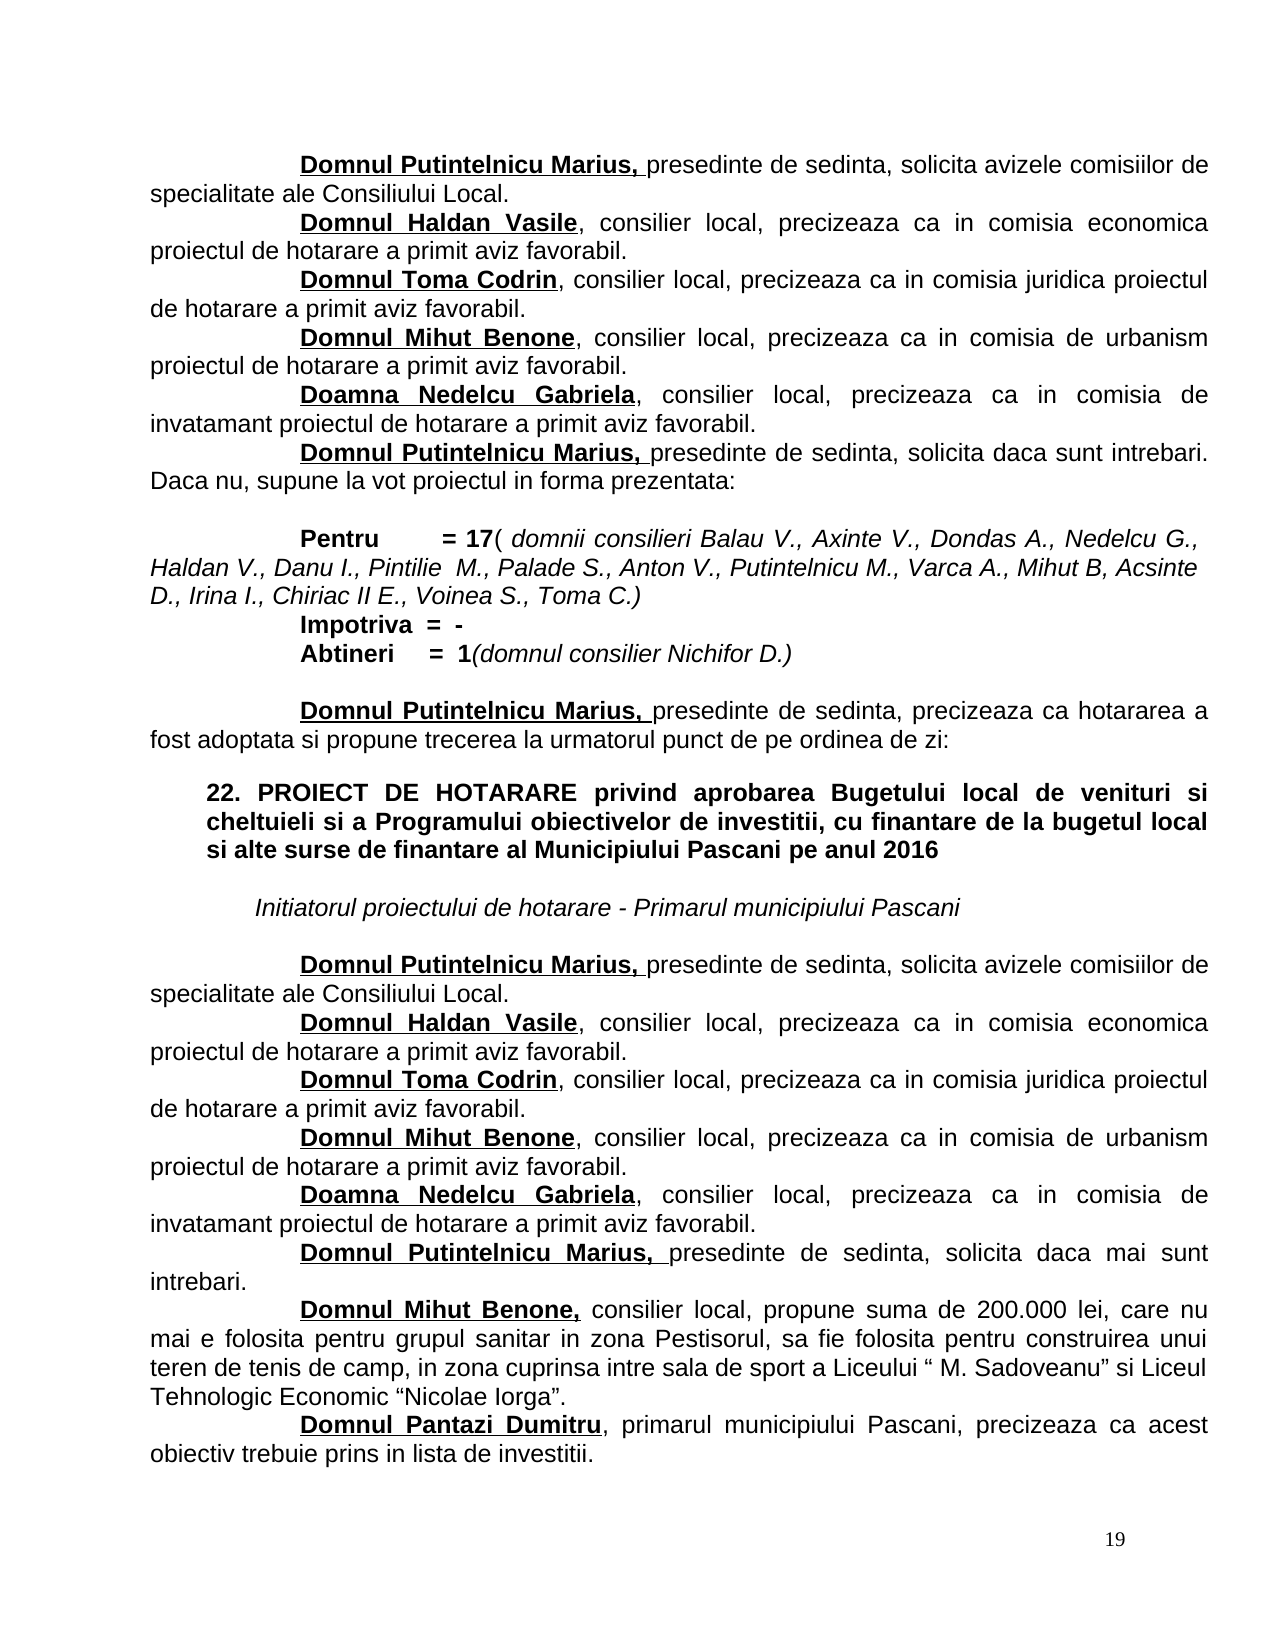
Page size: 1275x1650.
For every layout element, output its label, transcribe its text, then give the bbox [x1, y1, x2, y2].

text Initiatorul proiectului de hotarare - Primarul municipiului Pascani [206, 893, 1209, 922]
text Domnul Putintelnicu Marius, presedinte de sedinta, solicita daca mai sunt intrebari. [150, 1238, 1209, 1295]
text Domnul Haldan Vasile, consilier local, precizeaza ca in comisia economica proiectul de hotarare a primit aviz favorabil. [150, 207, 1209, 265]
text Doamna Nedelcu Gabriela, consilier local, precizeaza ca in comisia de invatamant proiectul de hotarare a primit aviz favorabil. [150, 380, 1209, 437]
text Domnul Pantazi Dumitru, primarul municipiului Pascani, precizeaza ca acest obiectiv trebuie prins in lista de investitii. [150, 1410, 1209, 1468]
text Pentru = 17( domnii consilieri Balau V., Axinte V., Dondas A., Nedelcu G., Haldan V., Danu I., Pintilie M., Palade S., Anton V., Putintelnicu M., Varca A., Mihut B, Acsinte D., Irina I., Chiriac II E., Voinea S., Toma C.) [150, 524, 1200, 610]
text Impotriva = - [300, 610, 1200, 639]
text Domnul Putintelnicu Marius, presedinte de sedinta, solicita avizele comisiilor de specialitate ale Consiliului Local. [150, 950, 1209, 1008]
text Domnul Putintelnicu Marius, presedinte de sedinta, solicita daca sunt intrebari. Daca nu, supune la vot proiectul in forma prezentata: [150, 437, 1209, 495]
text Domnul Mihut Benone, consilier local, precizeaza ca in comisia de urbanism proiectul de hotarare a primit aviz favorabil. [150, 1123, 1209, 1180]
text Domnul Haldan Vasile, consilier local, precizeaza ca in comisia economica proiectul de hotarare a primit aviz favorabil. [150, 1008, 1209, 1065]
text Doamna Nedelcu Gabriela, consilier local, precizeaza ca in comisia de invatamant proiectul de hotarare a primit aviz favorabil. [150, 1180, 1209, 1238]
text Domnul Putintelnicu Marius, presedinte de sedinta, precizeaza ca hotararea a fost adoptata si propune trecerea la urmatorul punct de pe ordinea de zi: [150, 696, 1209, 754]
text Domnul Toma Codrin, consilier local, precizeaza ca in comisia juridica proiectul de hotarare a primit aviz favorabil. [150, 265, 1209, 322]
text Domnul Mihut Benone, consilier local, precizeaza ca in comisia de urbanism proiectul de hotarare a primit aviz favorabil. [150, 322, 1209, 380]
text 22. PROIECT DE HOTARARE privind aprobarea Bugetului local de venituri si cheltuieli si a Programului obiectivelor de investitii, cu finantare de la bugetul local si alte surse de finantare al Municipiului Pascani pe anul 2016 [206, 778, 1209, 864]
text Abtineri = 1(domnul consilier Nichifor D.) [300, 639, 1200, 667]
text Domnul Putintelnicu Marius, presedinte de sedinta, solicita avizele comisiilor de specialitate ale Consiliului Local. [150, 150, 1209, 207]
text Domnul Mihut Benone, consilier local, propune suma de 200.000 lei, care nu mai e folosita pentru grupul sanitar in zona Pestisorul, sa fie folosita pentru construirea unui teren de tenis de camp, in zona cuprinsa intre sala de sport a Liceului “ M. Sadoveanu” si Liceul Tehnologic Economic “Nicolae Iorga”. [150, 1295, 1209, 1410]
text Domnul Toma Codrin, consilier local, precizeaza ca in comisia juridica proiectul de hotarare a primit aviz favorabil. [150, 1065, 1209, 1123]
